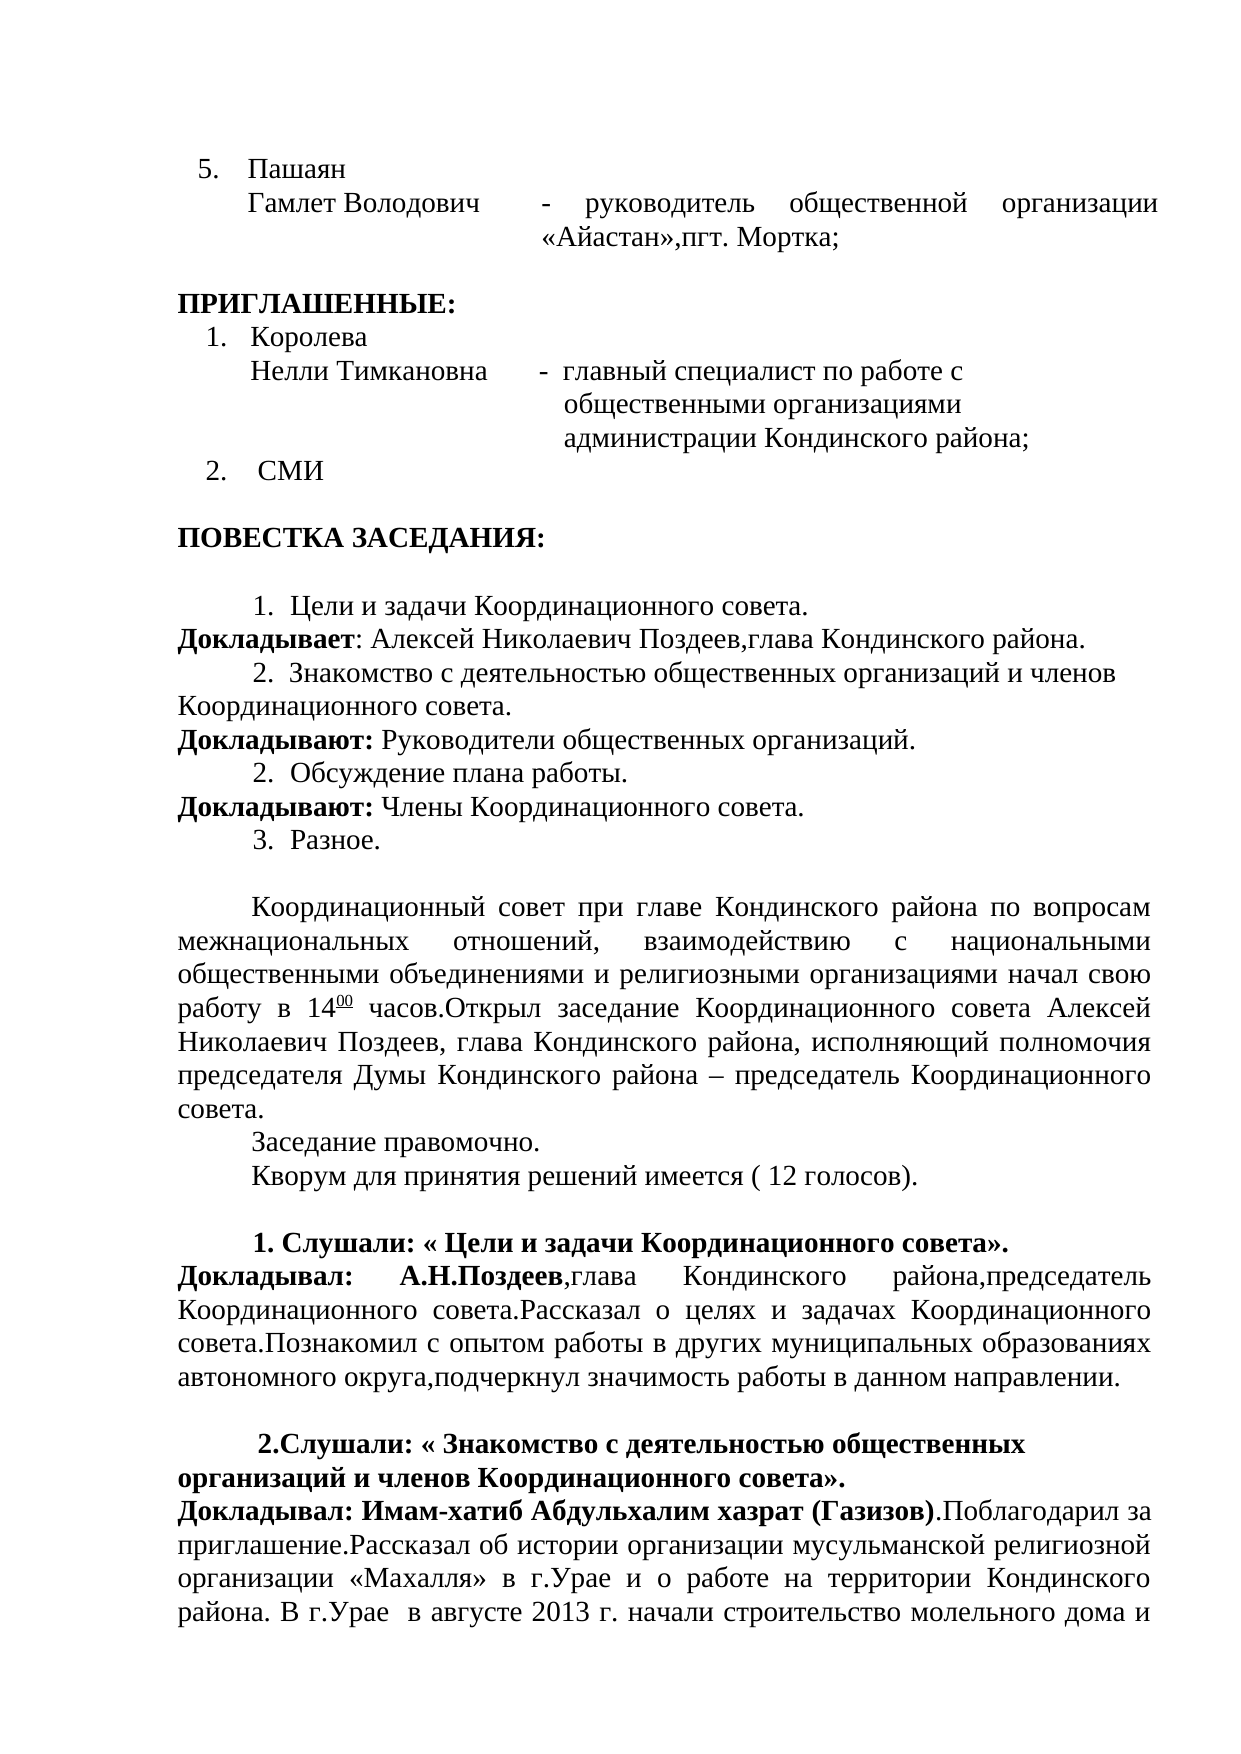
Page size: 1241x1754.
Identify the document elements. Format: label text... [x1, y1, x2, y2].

table_header 5. [177, 152, 240, 252]
list Разное. [252, 822, 1152, 856]
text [177, 1493, 1152, 1627]
text Докладывают: Члены Координационного совета. [177, 789, 1152, 822]
list общественными организациями [243, 386, 1152, 420]
table_header - руководитель общественной организации «Айастан»,пгт. Мортка; [534, 152, 1167, 252]
text 2. Знакомство с деятельностью общественных организаций и членов Координационного совета. [177, 655, 1152, 722]
text 1. Слушали: « Цели и задачи Координационного совета». [177, 1225, 1152, 1258]
list Нелли Тимкановна - главный специалист по работе с [243, 353, 1152, 386]
text Докладывал: А.Н.Поздеев,глава Кондинского района,председатель Координационного совета.Рассказал о целях и задачах Координационного совета.Познакомил с опытом работы в других муниципальных образованиях автономного округа,подчеркнул значимость работы в данном направлении. [177, 1258, 1152, 1393]
text Докладывают: Руководители общественных организаций. [177, 722, 1152, 755]
table_header Пашаян Гамлет Володович [240, 152, 533, 252]
text Координационный совет при главе Кондинского района по вопросам межнациональных отношений, взаимодействию с национальными общественными объединениями и религиозными организациями начал свою работу в 1400 часов.Открыл заседание Координационного совета Алексей Николаевич Поздеев, глава Кондинского района, исполняющий полномочия председателя Думы Кондинского района – председатель Координационного совета. [177, 889, 1152, 1124]
list 2.Слушали: « Знакомство с деятельностью общественных [243, 1426, 1152, 1460]
text Заседание правомочно. [177, 1124, 1152, 1158]
text ПОВЕСТКА ЗАСЕДАНИЯ: [177, 521, 1152, 554]
list СМИ [205, 453, 1152, 487]
list Цели и задачи Координационного совета. [252, 588, 1152, 621]
text организаций и членов Координационного совета». [177, 1460, 1152, 1493]
text ПРИГЛАШЕННЫЕ: [177, 286, 1152, 319]
text Докладывает: Алексей Николаевич Поздеев,глава Кондинского района. [177, 621, 1152, 655]
list администрации Кондинского района; [243, 420, 1152, 453]
list Королева [205, 319, 1152, 353]
text Кворум для принятия решений имеется ( 12 голосов). [177, 1158, 1152, 1191]
list Обсуждение плана работы. [252, 755, 1152, 789]
